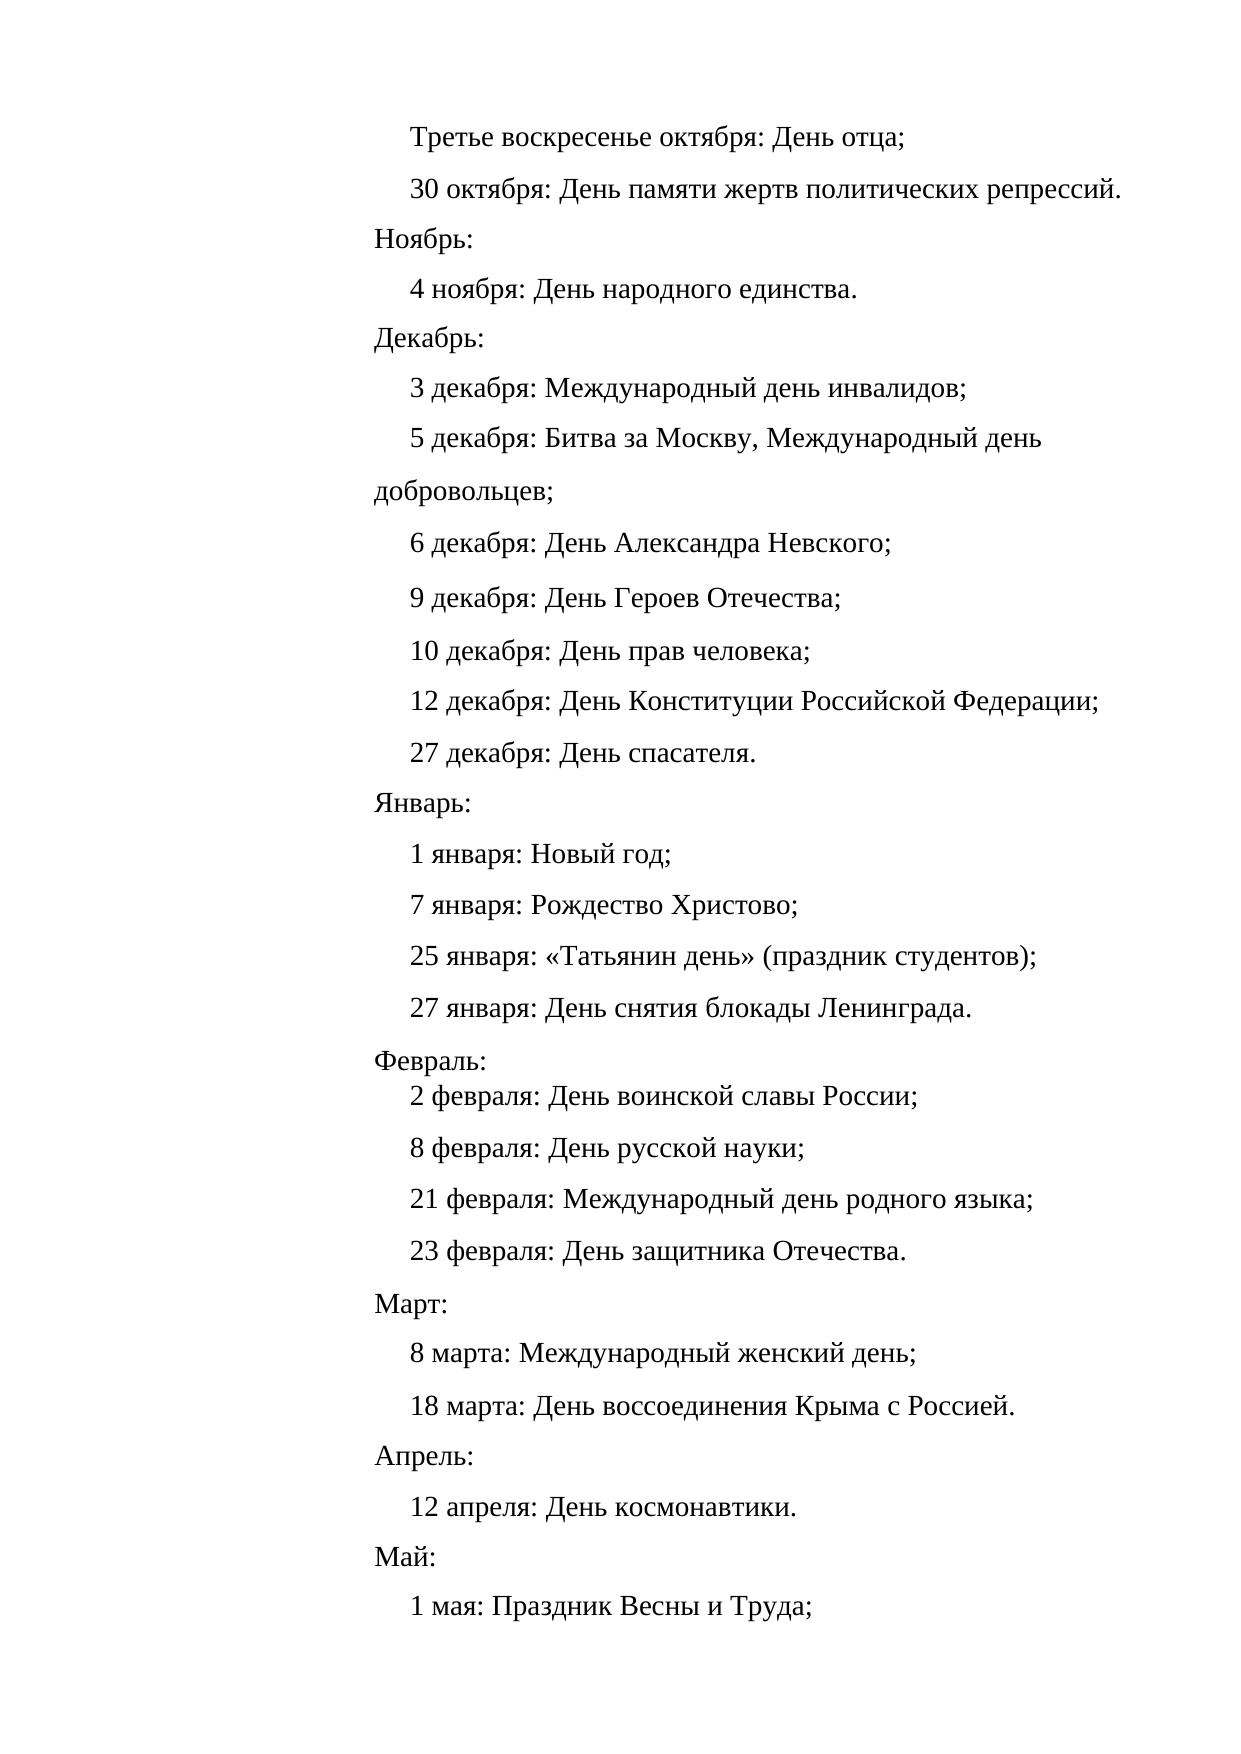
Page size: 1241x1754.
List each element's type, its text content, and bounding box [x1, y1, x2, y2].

text Февраль: [374, 1044, 1152, 1077]
text  21 февраля: Международный день родного языка;  23 февраля: День защитника Отечества. [374, 1167, 1083, 1271]
text Декабрь: [374, 322, 1152, 354]
text  7 января: Рождество Христово; [374, 886, 1152, 921]
text  10 декабря: День прав человека; [374, 632, 1152, 667]
text Ноябрь: [374, 223, 1152, 255]
text  9 декабря: День Героев Отечества; [374, 579, 1152, 615]
text Май: [374, 1540, 1152, 1573]
text  8 марта: Международный женский день; [374, 1334, 1152, 1370]
text  1 мая: Праздник Весны и Труда; [374, 1587, 1152, 1623]
text  8 февраля: День русской науки; [374, 1129, 1152, 1165]
text  30 октября: День памяти жертв политических репрессий. [374, 170, 1152, 206]
text Апрель: [374, 1439, 1152, 1471]
text  2 февраля: День воинской славы России; [374, 1077, 1152, 1112]
text Январь: [374, 787, 1152, 819]
text  4 ноября: День народного единства. [374, 269, 1152, 305]
text  3 декабря: Международный день инвалидов; [374, 369, 1152, 404]
text  Третье воскресенье октября: День отца; [374, 118, 1152, 154]
text  25 января: «Татьянин день» (праздник студентов);  27 января: День снятия блокады Ленинграда. [374, 923, 1129, 1028]
text  5 декабря: Битва за Москву, Международный день добровольцев;  6 декабря: День Александра Невского; [374, 406, 1129, 563]
text  12 декабря: День Конституции Российской Федерации; [374, 682, 1152, 718]
text  12 апреля: День космонавтики. [374, 1488, 1152, 1524]
text  18 марта: День воссоединения Крыма с Россией. [374, 1387, 1152, 1422]
text Март: [374, 1288, 1152, 1320]
text  27 декабря: День спасателя. [374, 734, 1152, 770]
text  1 января: Новый год; [374, 836, 1152, 871]
